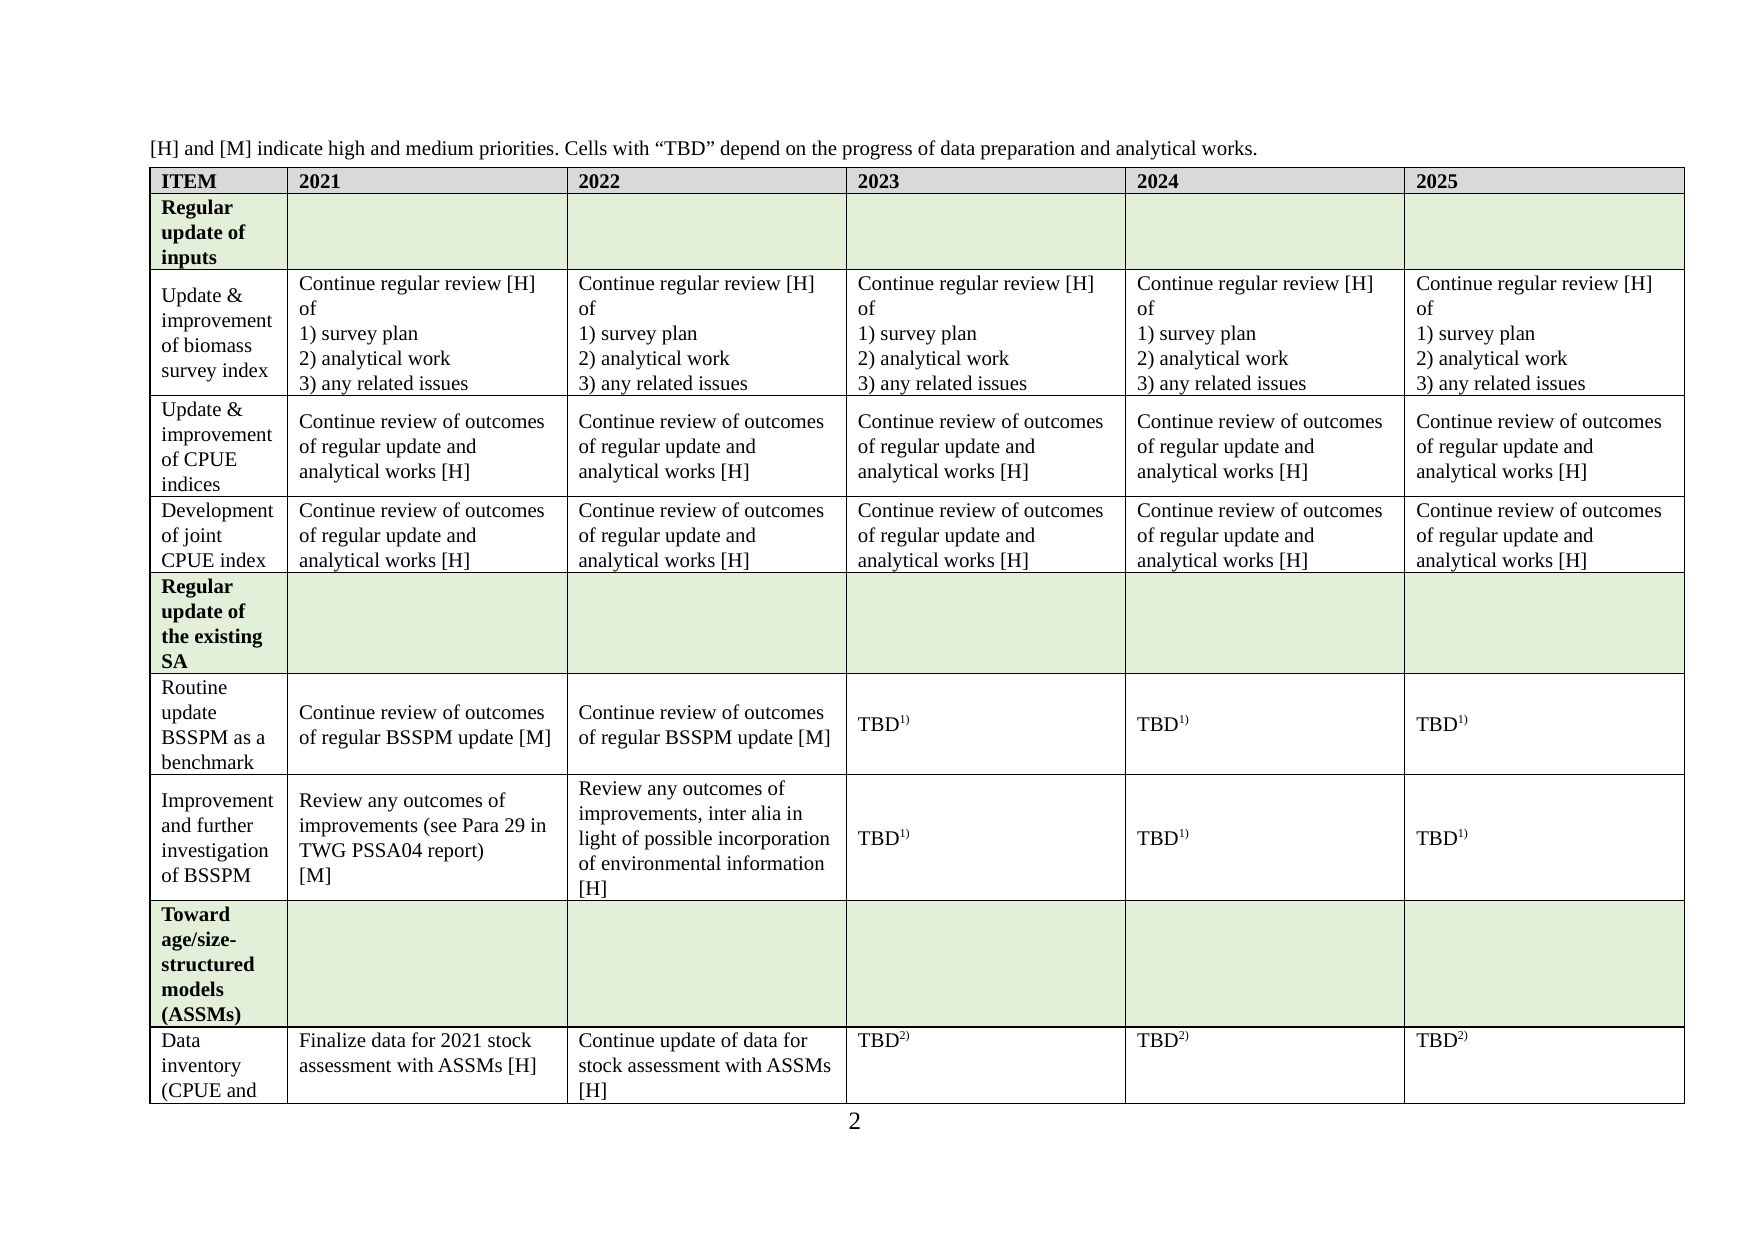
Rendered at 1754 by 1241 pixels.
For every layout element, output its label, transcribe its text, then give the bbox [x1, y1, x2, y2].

table_cell Review any outcomes of improvements (see Para 29 in TWG PSSA04 report) [M] [288, 775, 567, 900]
table_cell Routine update BSSPM as a benchmark [151, 674, 287, 774]
table_cell [847, 573, 1125, 673]
table_cell Development of joint CPUE index [151, 497, 287, 572]
table_cell [288, 573, 567, 673]
table_cell Update & improvement of biomass survey index [151, 270, 287, 395]
table_cell Continue review of outcomes of regular update and analytical works [H] [1126, 396, 1404, 496]
table_cell Continue regular review [H] of 1) survey plan 2) analytical work 3) any related issues [568, 270, 846, 395]
table_cell Toward age/size-structured models (ASSMs) [151, 901, 287, 1026]
table_cell Continue review of outcomes of regular update and analytical works [H] [847, 396, 1125, 496]
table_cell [288, 1028, 567, 1102]
table_cell [1405, 573, 1684, 673]
text [H] and [M] indicate high and medium priorities. Cells with “TBD” depend on the progress of data preparation and analytical works. [150, 129, 1559, 167]
table_cell [1126, 194, 1404, 269]
table_cell [1405, 194, 1684, 269]
table_header 2024 [1126, 168, 1404, 193]
table_cell [568, 901, 846, 1026]
table_cell Continue review of outcomes of regular update and analytical works [H] [568, 396, 846, 496]
table_cell Continue review of outcomes of regular update and analytical works [H] [568, 497, 846, 572]
table_header 2021 [288, 168, 567, 193]
table_cell Continue regular review [H] of 1) survey plan 2) analytical work 3) any related issues [847, 270, 1125, 395]
table_cell TBD1) [847, 775, 1125, 900]
table_cell [1126, 901, 1404, 1026]
table_cell [847, 194, 1125, 269]
table_cell TBD1) [1126, 674, 1404, 774]
table_cell TBD2) [1126, 1028, 1404, 1102]
table_cell Improvement and further investigation of BSSPM [151, 775, 287, 900]
table_cell Continue review of outcomes of regular update and analytical works [H] [1405, 396, 1684, 496]
table_cell [568, 573, 846, 673]
table_header 2023 [847, 168, 1125, 193]
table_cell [151, 1028, 287, 1102]
table_cell Continue review of outcomes of regular update and analytical works [H] [1126, 497, 1404, 572]
table_cell Continue regular review [H] of 1) survey plan 2) analytical work 3) any related issues [288, 270, 567, 395]
table_cell Continue regular review [H] of 1) survey plan 2) analytical work 3) any related issues [1126, 270, 1404, 395]
table_cell Continue review of outcomes of regular update and analytical works [H] [1405, 497, 1684, 572]
table_cell Continue review of outcomes of regular update and analytical works [H] [288, 396, 567, 496]
table_cell TBD2) [847, 1028, 1125, 1102]
table_header ITEM [151, 168, 287, 193]
table_cell [847, 901, 1125, 1026]
table_header 2022 [568, 168, 846, 193]
table_cell Continue review of outcomes of regular update and analytical works [H] [288, 497, 567, 572]
table_cell [288, 901, 567, 1026]
table_cell [1126, 573, 1404, 673]
table_cell TBD1) [847, 674, 1125, 774]
table_cell Review any outcomes of improvements, inter alia in light of possible incorporation of environmental information [H] [568, 775, 846, 900]
table_cell [568, 194, 846, 269]
table_cell Continue review of outcomes of regular BSSPM update [M] [568, 674, 846, 774]
table_cell TBD1) [1405, 674, 1684, 774]
table_cell [1405, 901, 1684, 1026]
table_cell Continue regular review [H] of 1) survey plan 2) analytical work 3) any related issues [1405, 270, 1684, 395]
table_cell TBD2) [1405, 1028, 1684, 1102]
table_header 2025 [1405, 168, 1684, 193]
table_cell Regular update of the existing SA [151, 573, 287, 673]
table_cell Update & improvement of CPUE indices [151, 396, 287, 496]
table_cell TBD1) [1126, 775, 1404, 900]
table_cell Continue review of outcomes of regular update and analytical works [H] [847, 497, 1125, 572]
table_cell Regular update of inputs [151, 194, 287, 269]
table_cell TBD1) [1405, 775, 1684, 900]
table_cell [288, 194, 567, 269]
table_cell Continue review of outcomes of regular BSSPM update [M] [288, 674, 567, 774]
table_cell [568, 1028, 846, 1102]
